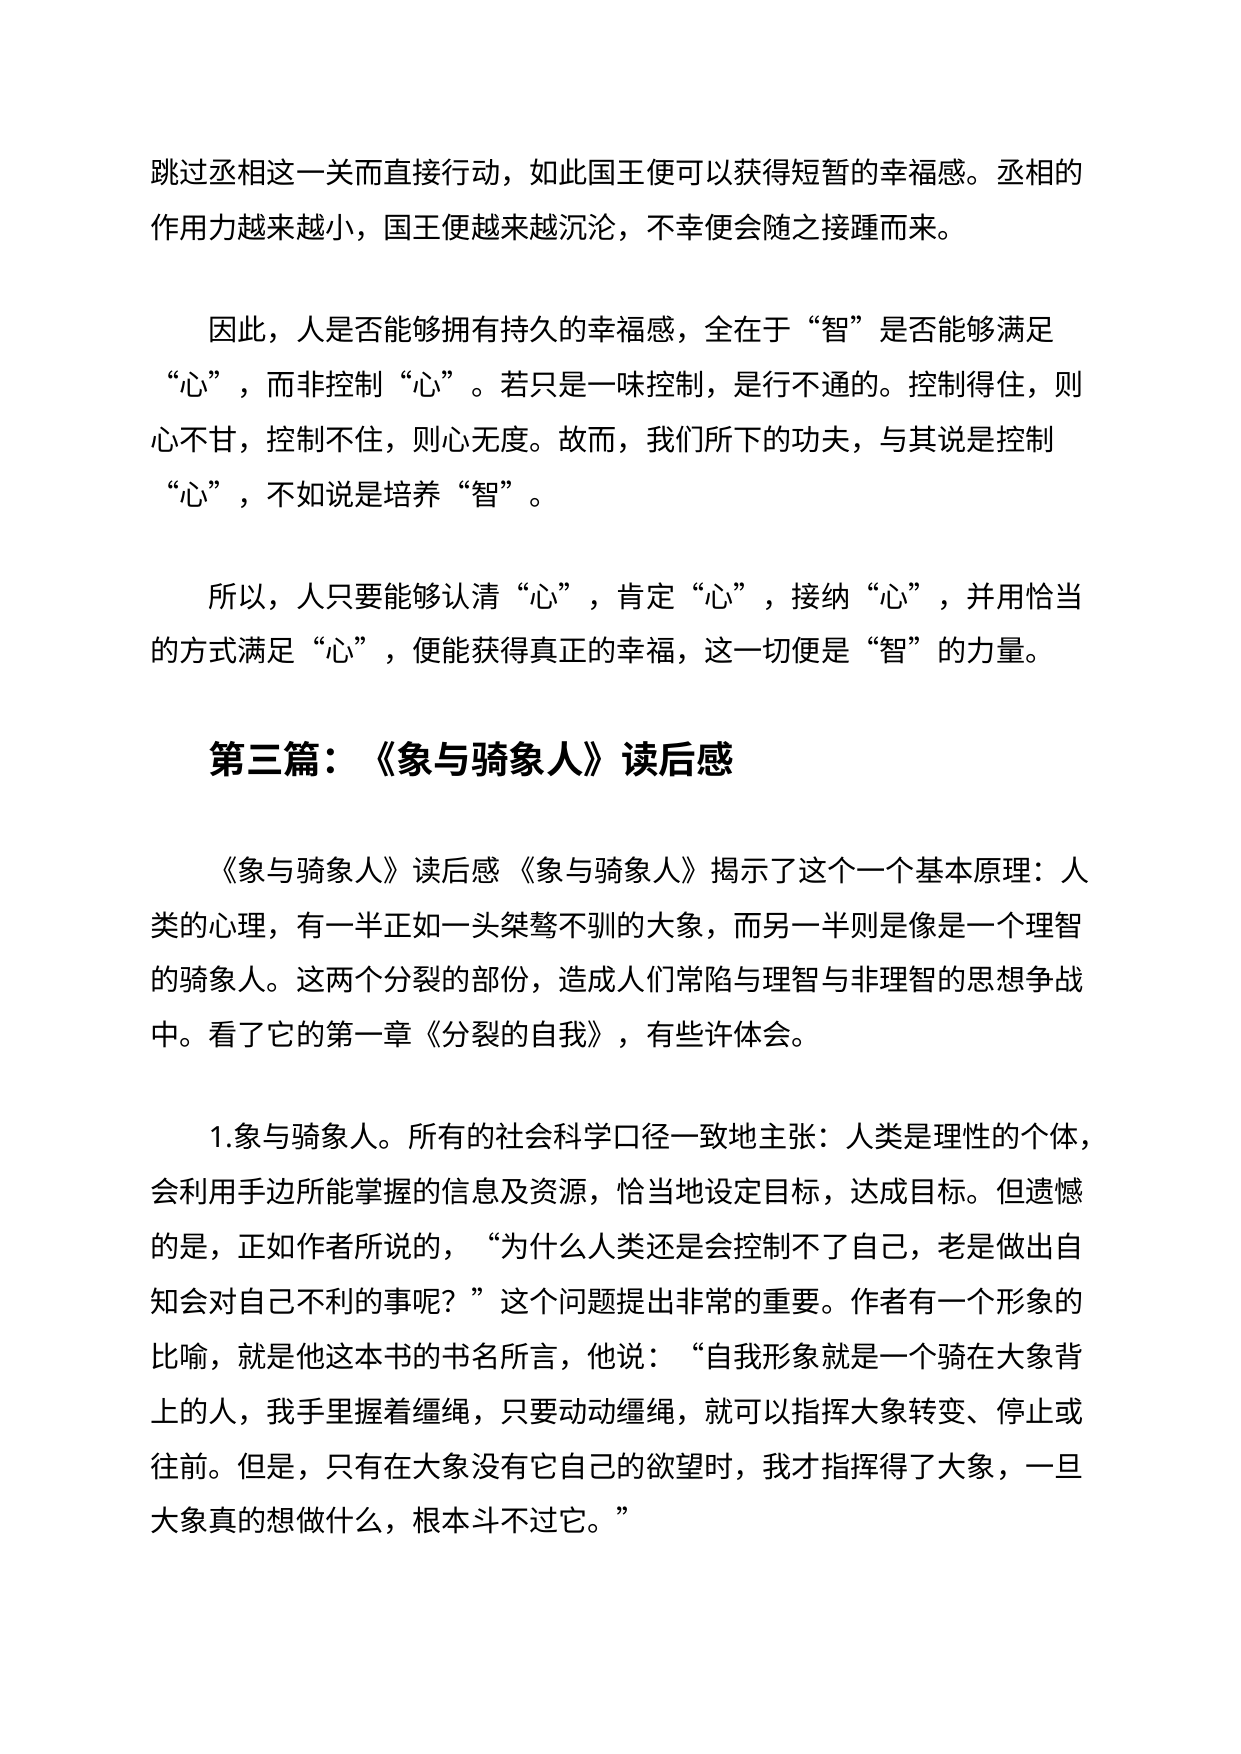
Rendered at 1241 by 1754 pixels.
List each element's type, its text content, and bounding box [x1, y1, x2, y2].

text 第三篇：《象与骑象人》读后感 [150, 730, 1090, 784]
text 因此，人是否能够拥有持久的幸福感，全在于“智”是否能够满足“心”，而非控制“心”。若只是一味控制，是行不通的。控制得住，则心不甘，控制不住，则心无度。故而，我们所下的功夫，与其说是控制“心”，不如说是培养“智”。 [150, 307, 1090, 514]
text 1.象与骑象人。所有的社会科学口径一致地主张：人类是理性的个体，会利用手边所能掌握的信息及资源，恰当地设定目标，达成目标。但遗憾的是，正如作者所说的，“为什么人类还是会控制不了自己，老是做出自知会对自己不利的事呢？”这个问题提出非常的重要。作者有一个形象的比喻，就是他这本书的书名所言，他说：“自我形象就是一个骑在大象背上的人，我手里握着缰绳，只要动动缰绳，就可以指挥大象转变、停止或往前。但是，只有在大象没有它自己的欲望时，我才指挥得了大象，一旦大象真的想做什么，根本斗不过它。” [150, 1114, 1090, 1540]
text 所以，人只要能够认清“心”，肯定“心”，接纳“心”，并用恰当的方式满足“心”，便能获得真正的幸福，这一切便是“智”的力量。 [150, 573, 1090, 670]
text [150, 150, 1090, 247]
text 《象与骑象人》读后感 《象与骑象人》揭示了这个一个基本原理：人类的心理，有一半正如一头桀骜不驯的大象，而另一半则是像是一个理智的骑象人。这两个分裂的部份，造成人们常陷与理智与非理智的思想争战中。看了它的第一章《分裂的自我》，有些许体会。 [150, 847, 1090, 1054]
